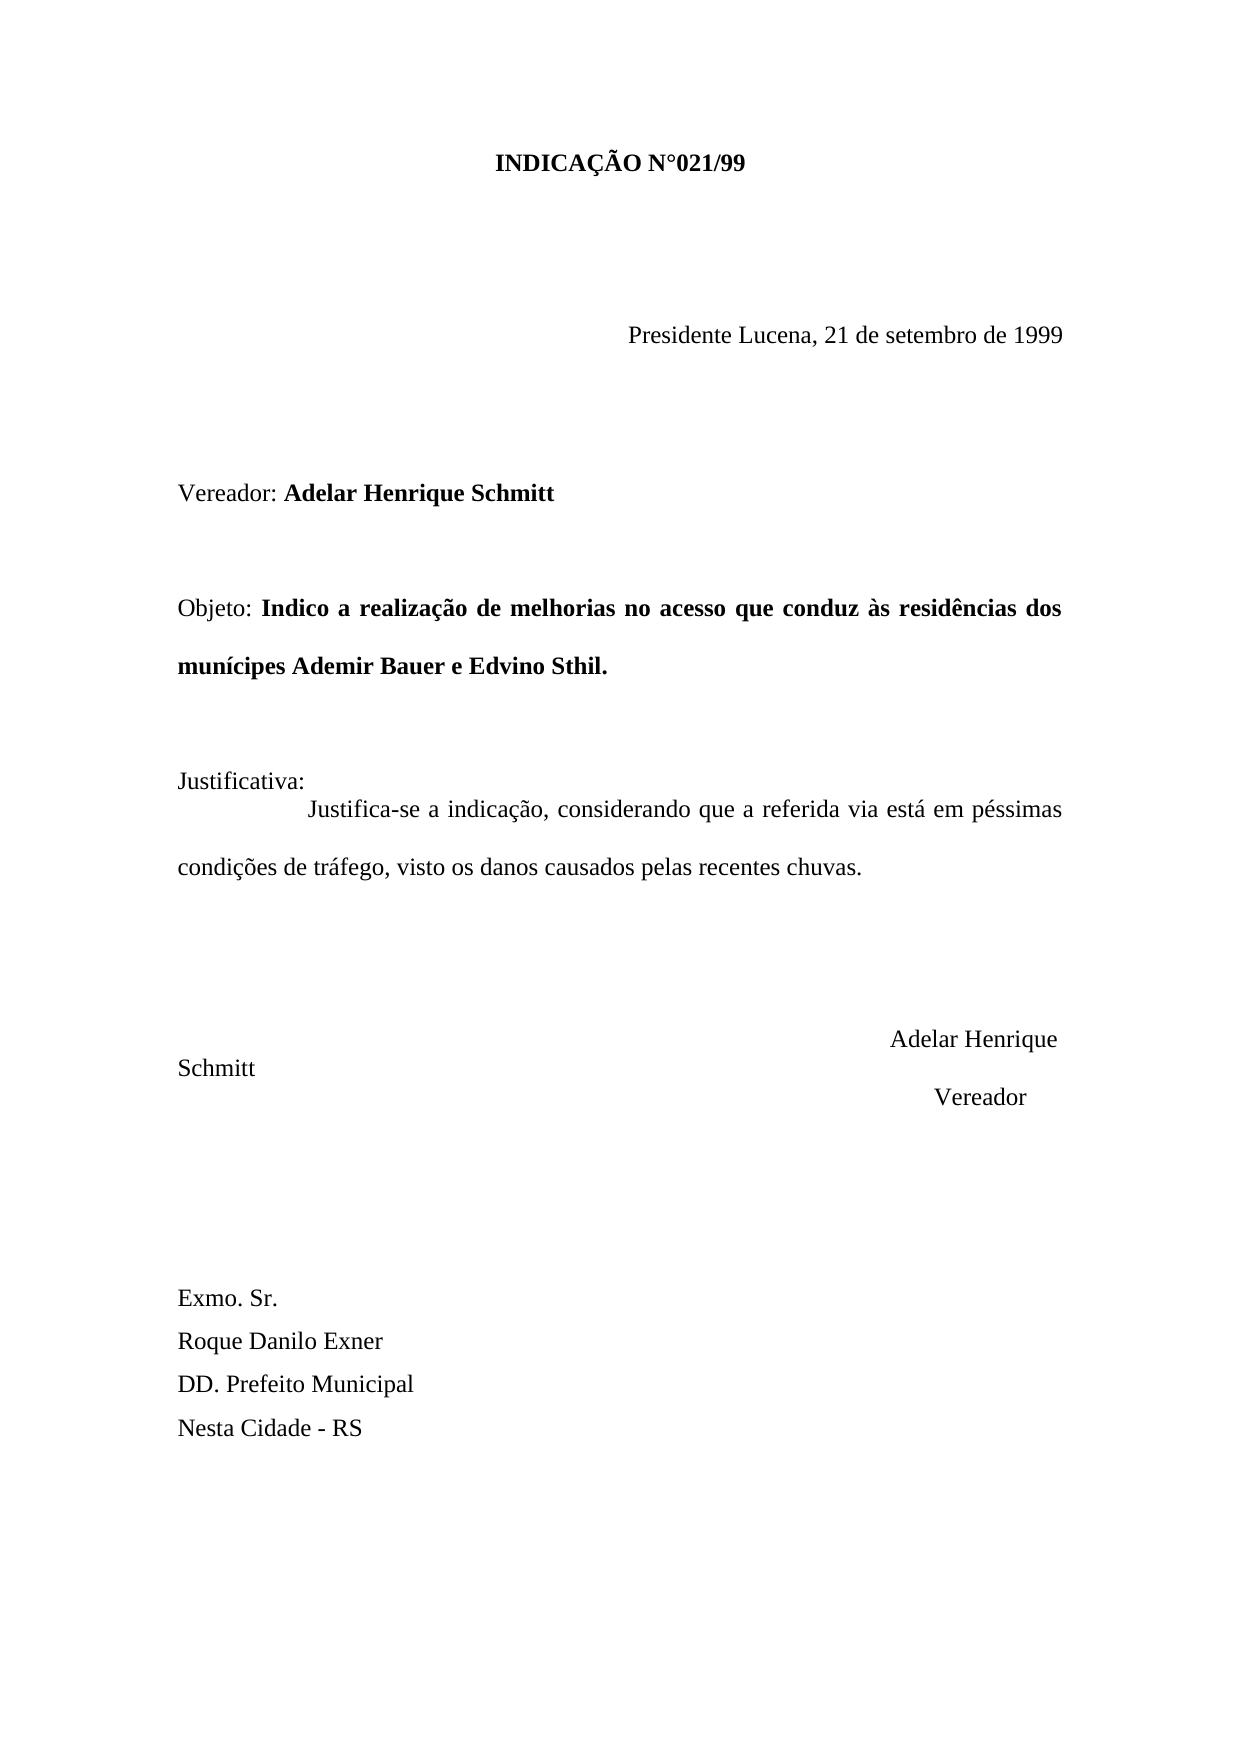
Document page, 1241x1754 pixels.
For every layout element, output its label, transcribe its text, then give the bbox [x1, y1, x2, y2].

text Justificativa: [177, 766, 1063, 794]
text Presidente Lucena, 21 de setembro de 1999 [177, 320, 1063, 349]
text Roque Danilo Exner [177, 1326, 1063, 1355]
text Nesta Cidade - RS [177, 1413, 1063, 1441]
text INDICAÇÃO N°021/99 [177, 148, 1063, 176]
text Adelar Henrique Schmitt [177, 1024, 1063, 1082]
text Vereador [177, 1082, 1063, 1111]
text Justifica-se a indicação, considerando que a referida via está em péssimas condições de tráfego, visto os danos causados pelas recentes chuvas. [177, 794, 1063, 881]
text Exmo. Sr. [177, 1283, 1063, 1312]
text Objeto: Indico a realização de melhorias no acesso que conduz às residências dos munícipes Ademir Bauer e Edvino Sthil. [177, 593, 1063, 679]
text Vereador: Adelar Henrique Schmitt [177, 478, 1063, 507]
text DD. Prefeito Municipal [177, 1369, 1063, 1398]
